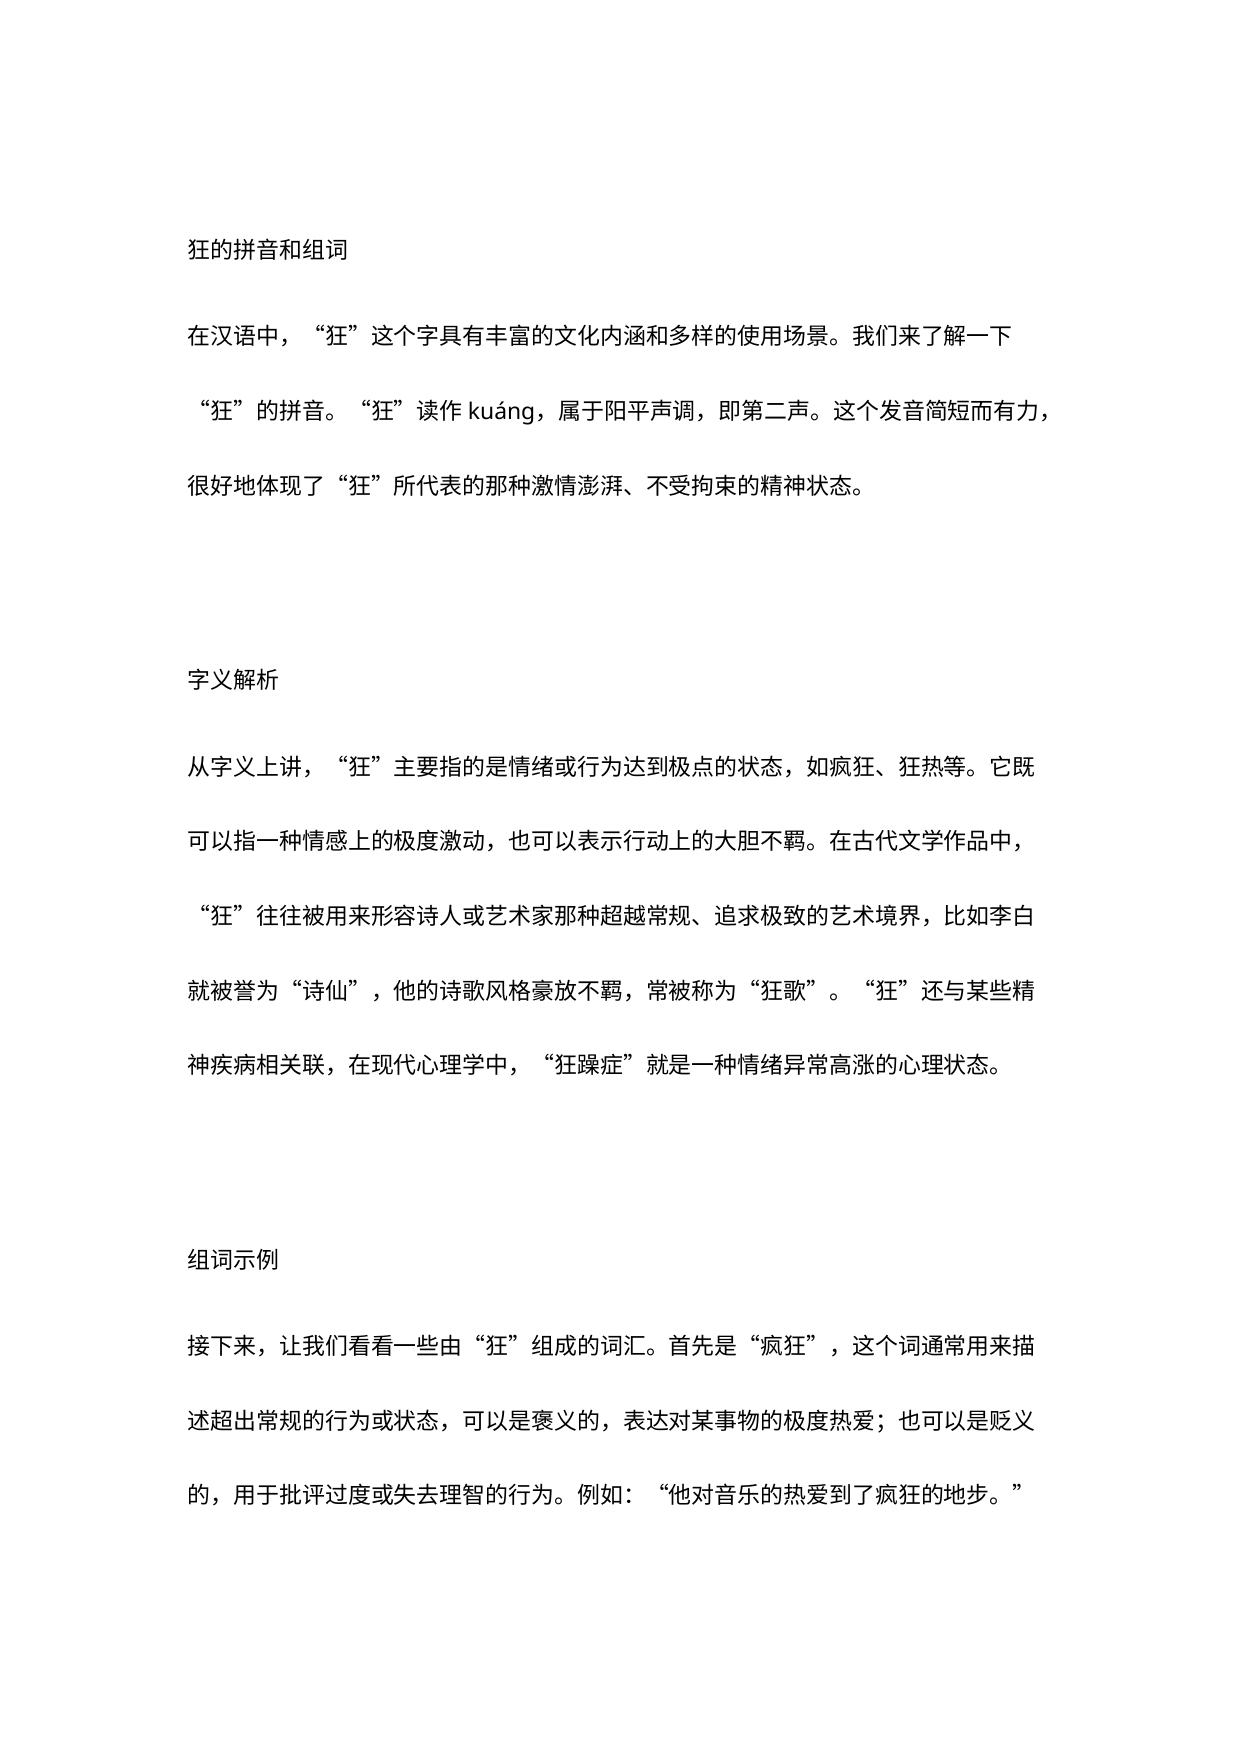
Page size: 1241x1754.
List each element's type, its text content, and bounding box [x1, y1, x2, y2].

text 在汉语中，“狂”这个字具有丰富的文化内涵和多样的使用场景。我们来了解一下“狂”的拼音。“狂”读作 kuáng，属于阳平声调，即第二声。这个发音简短而有力，很好地体现了“狂”所代表的那种激情澎湃、不受拘束的精神状态。 [187, 302, 1053, 517]
text 组词示例 [187, 1226, 1053, 1291]
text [187, 1312, 1053, 1527]
text 从字义上讲，“狂”主要指的是情绪或行为达到极点的状态，如疯狂、狂热等。它既可以指一种情感上的极度激动，也可以表示行动上的大胆不羁。在古代文学作品中，“狂”往往被用来形容诗人或艺术家那种超越常规、追求极致的艺术境界，比如李白就被誉为“诗仙”，他的诗歌风格豪放不羁，常被称为“狂歌”。“狂”还与某些精神疾病相关联，在现代心理学中，“狂躁症”就是一种情绪异常高涨的心理状态。 [187, 733, 1053, 1096]
text 字义解析 [187, 646, 1053, 711]
text 狂的拼音和组词 [187, 216, 1053, 281]
